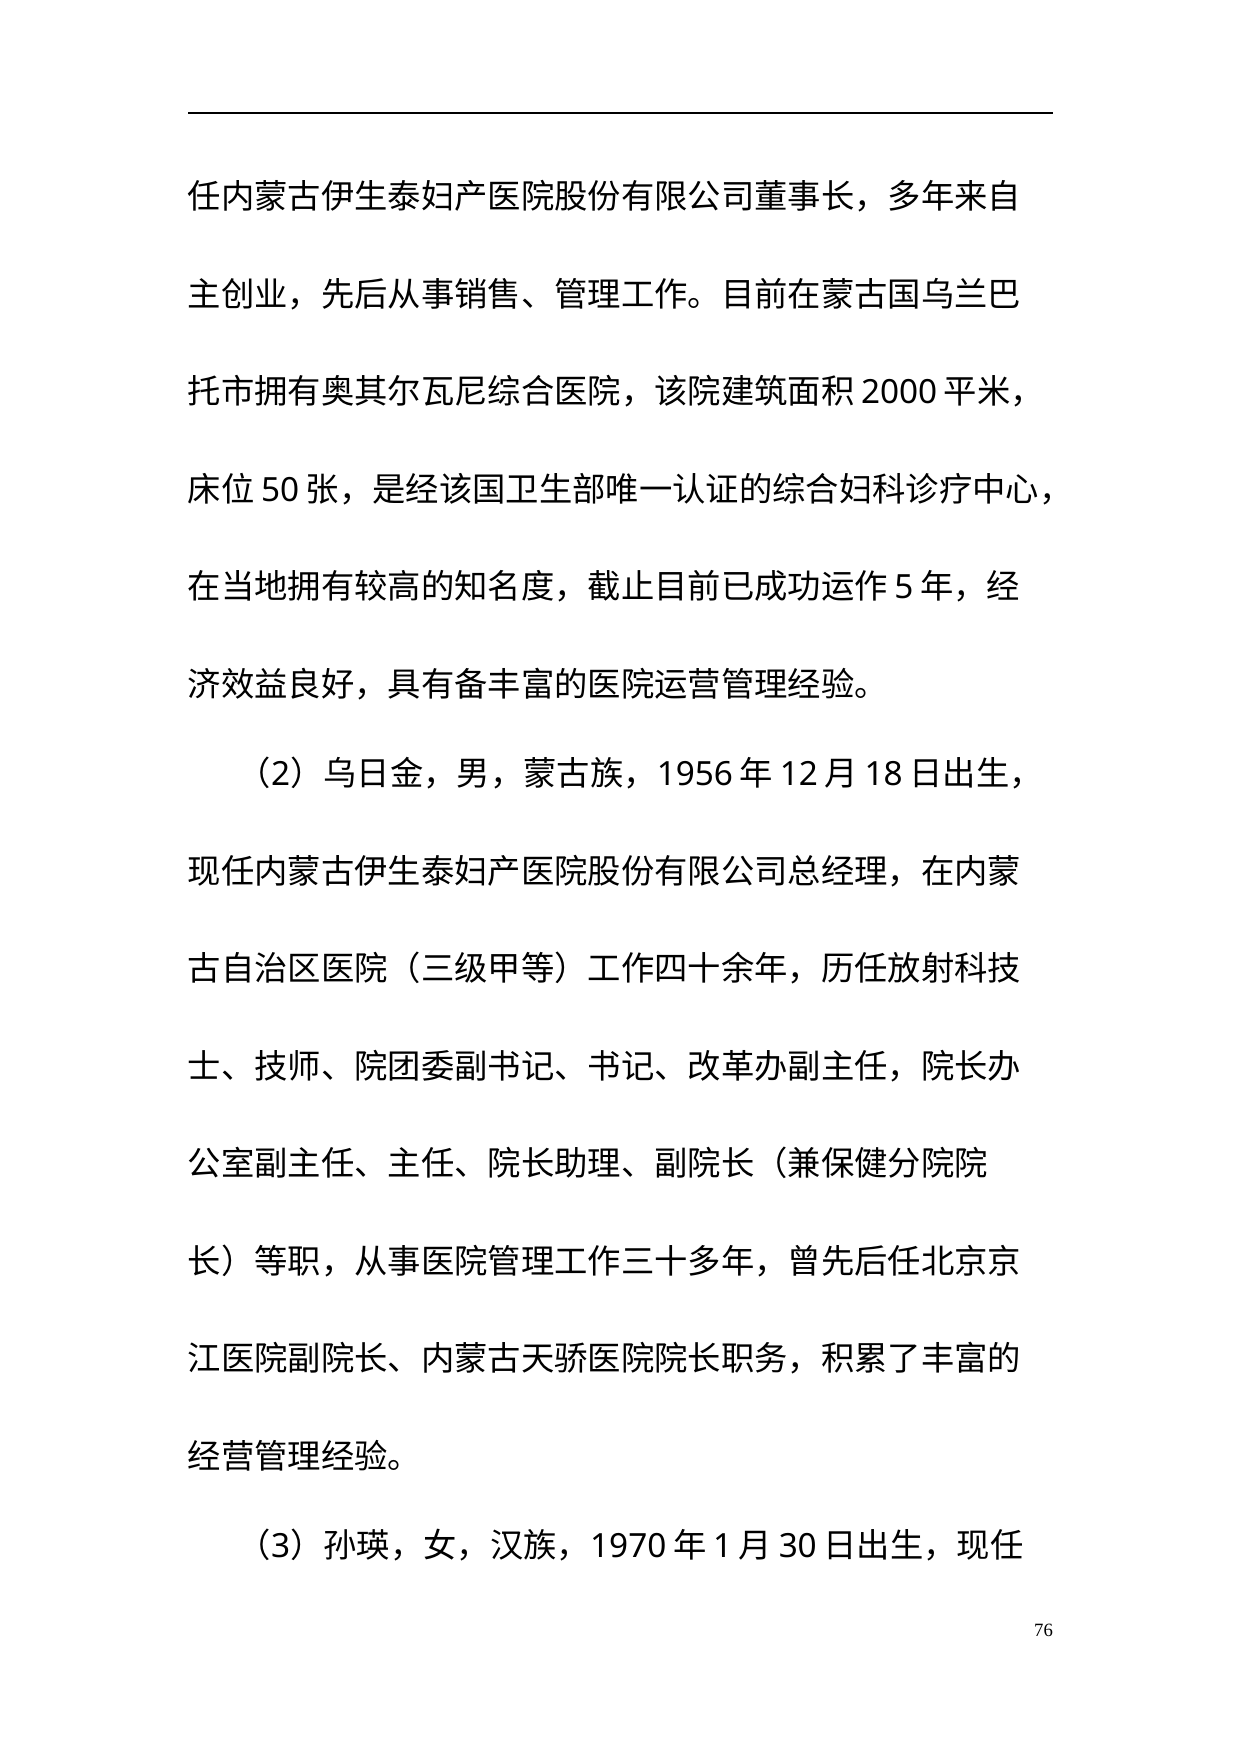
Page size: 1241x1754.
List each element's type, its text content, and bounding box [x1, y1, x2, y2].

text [187, 162, 1053, 714]
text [187, 1510, 1053, 1575]
text （2）乌日金，男，蒙古族，1956年12月18日出生，现任内蒙古伊生泰妇产医院股份有限公司总经理，在内蒙古自治区医院（三级甲等）工作四十余年，历任放射科技士、技师、院团委副书记、书记、改革办副主任，院长办公室副主任、主任、院长助理、副院长（兼保健分院院长）等职，从事医院管理工作三十多年，曾先后任北京京江医院副院长、内蒙古天骄医院院长职务，积累了丰富的经营管理经验。 [187, 738, 1053, 1486]
